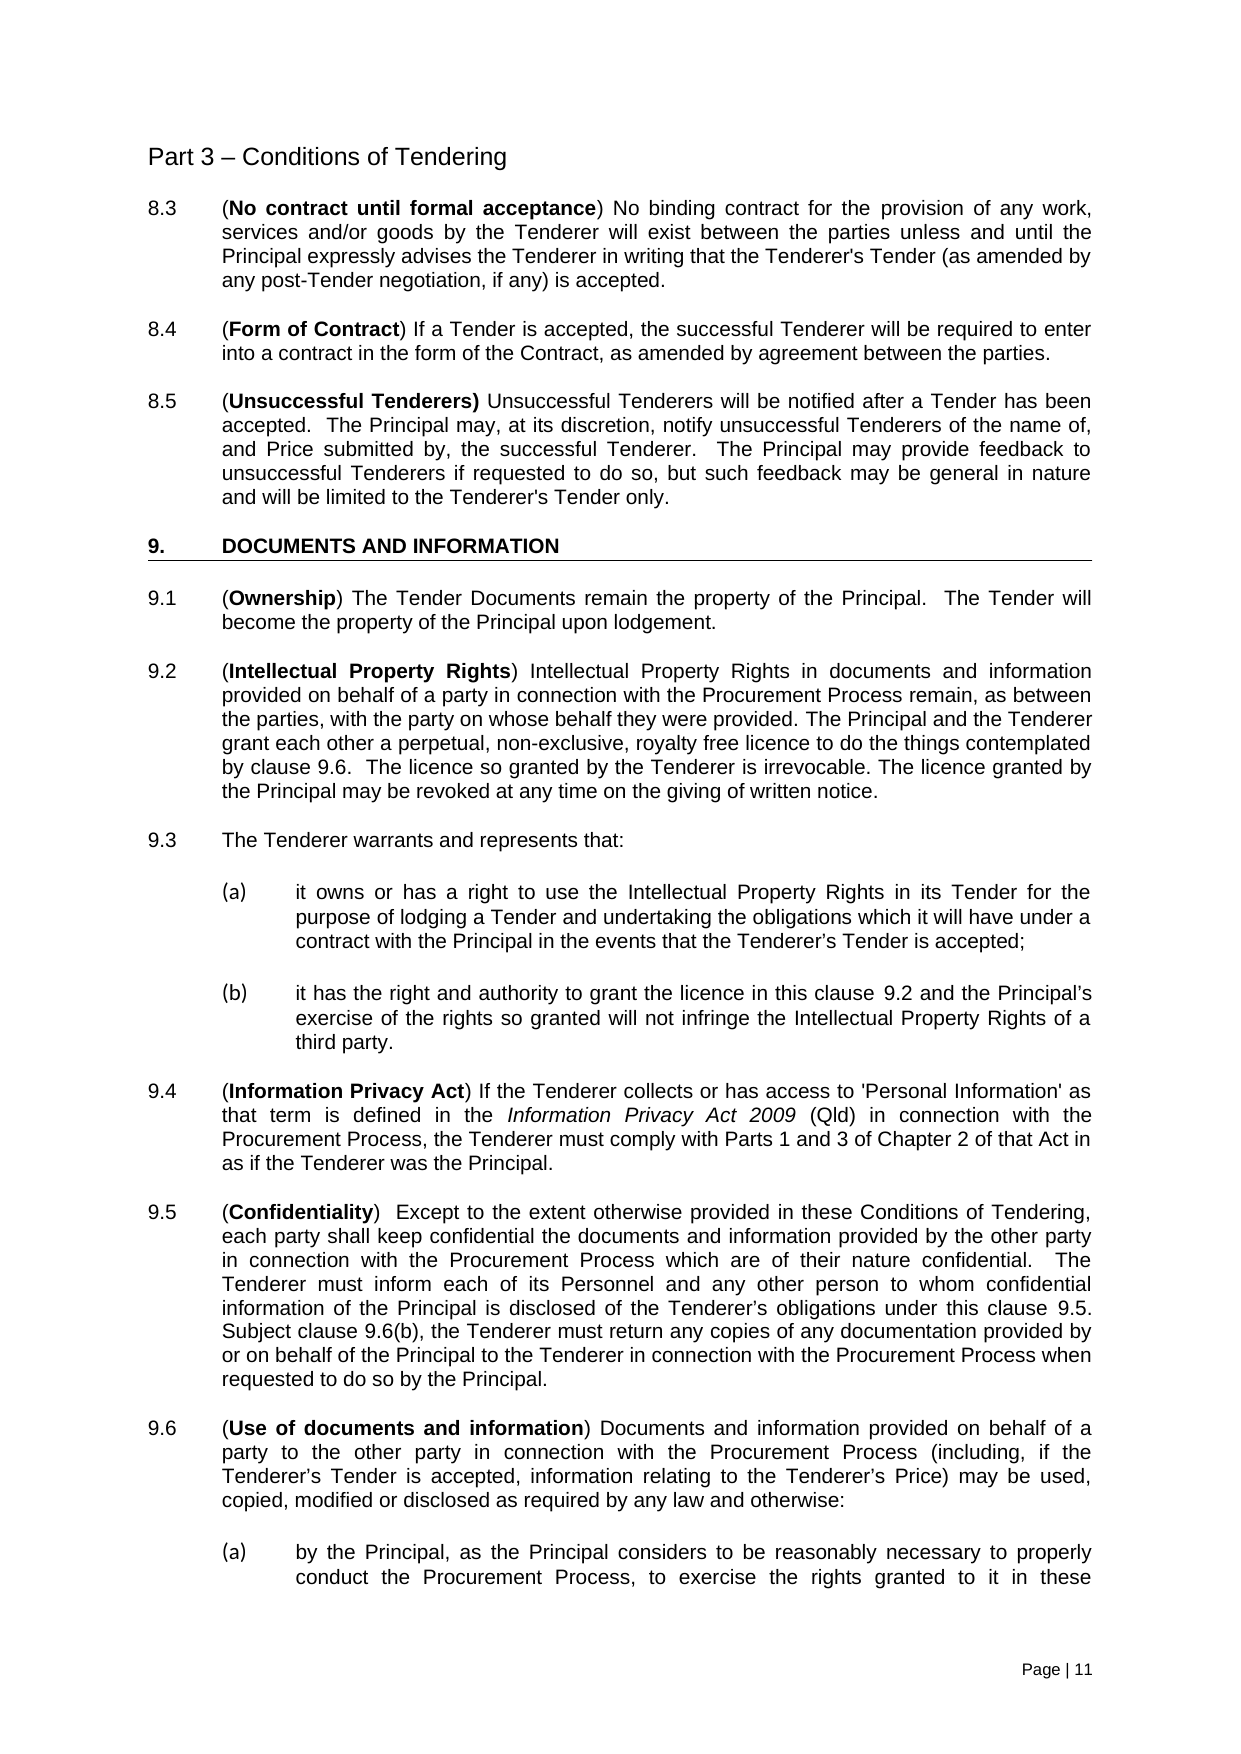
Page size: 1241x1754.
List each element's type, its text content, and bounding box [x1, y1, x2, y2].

text The Tenderer warrants and represents that: [148, 828, 1092, 852]
text (Confidentiality) Except to the extent otherwise provided in these Conditions of Tendering, each party shall keep confidential the documents and information provided by the other party in connection with the Procurement Process which are of their nature confidential. The Tenderer must inform each of its Personnel and any other person to whom confidential information of the Principal is disclosed of the Tenderer’s obligations under this clause 9.4. Subject clause 9.6(b), the Tenderer must return any copies of any documentation provided by or on behalf of the Principal to the Tenderer in connection with the Procurement Process when requested to do so by the Principal. [148, 1199, 1092, 1391]
text it owns or has a right to use the Intellectual Property Rights in its Tender for the purpose of lodging a Tender and undertaking the obligations which it will have under a contract with the Principal in the events that the Tenderer’s Tender is accepted; [222, 877, 1092, 953]
text (Information Privacy Act) If the Tenderer collects or has access to 'Personal Information' as that term is defined in the Information Privacy Act 2009 (Qld) in connection with the Procurement Process, the Tenderer must comply with Parts 1 and 3 of Chapter 2 of that Act in as if the Tenderer was the Principal. [148, 1079, 1092, 1174]
text (No contract until formal acceptance) No binding contract for the provision of any work, services and/or goods by the Tenderer will exist between the parties unless and until the Principal expressly advises the Tenderer in writing that the Tenderer's Tender (as amended by any post-Tender negotiation, if any) is accepted. [148, 196, 1092, 291]
text (Use of documents and information) Documents and information provided on behalf of a party to the other party in connection with the Procurement Process (including, if the Tenderer’s Tender is accepted, information relating to the Tenderer’s Price) may be used, copied, modified or disclosed as required by any law and otherwise: [148, 1416, 1092, 1512]
text (Form of Contract) If a Tender is accepted, the successful Tenderer will be required to enter into a contract in the form of the Contract, as amended by agreement between the parties. [148, 316, 1092, 364]
text (Intellectual Property Rights) Intellectual Property Rights in documents and information provided on behalf of a party in connection with the Procurement Process remain, as between the parties, with the party on whose behalf they were provided. The Principal and the Tenderer grant each other a perpetual, non-exclusive, royalty free licence to do the things contemplated by clause 9.6. The licence so granted by the Tenderer is irrevocable. The licence granted by the Principal may be revoked at any time on the giving of written notice. [148, 659, 1092, 803]
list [222, 1537, 1092, 1589]
text (Unsuccessful Tenderers) Unsuccessful Tenderers will be notified after a Tender has been accepted. The Principal may, at its discretion, notify unsuccessful Tenderers of the name of, and Price submitted by, the successful Tenderer. The Principal may provide feedback to unsuccessful Tenderers if requested to do so, but such feedback may be general in nature and will be limited to the Tenderer's Tender only. [148, 389, 1092, 509]
text (Ownership) The Tender Documents remain the property of the Principal. The Tender will become the property of the Principal upon lodgement. [148, 586, 1092, 634]
text Documents and information [148, 534, 1092, 560]
text it has the right and authority to grant the licence in this clause 9.2 and the Principal’s exercise of the rights so granted will not infringe the Intellectual Property Rights of a third party. [222, 978, 1092, 1054]
